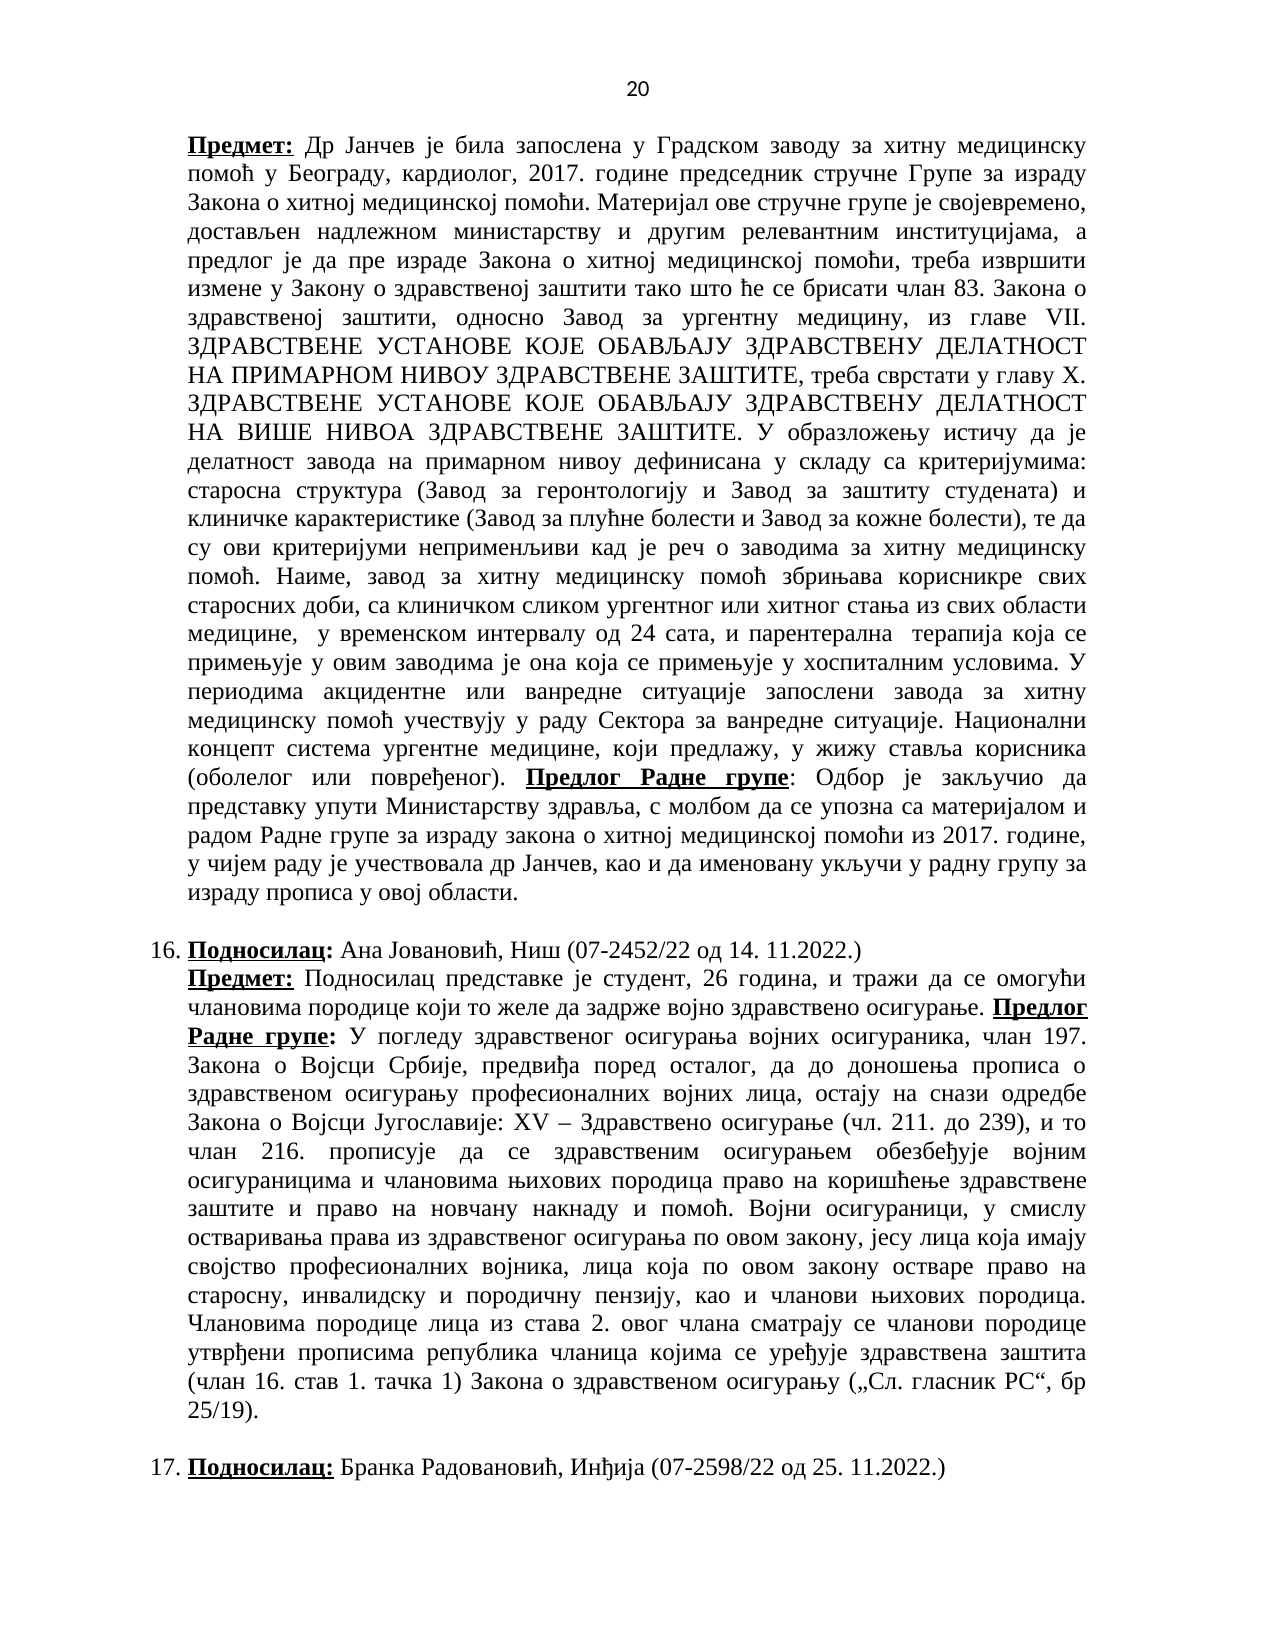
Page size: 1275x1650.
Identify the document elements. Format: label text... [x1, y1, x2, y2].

list Подносилац: Ана Јовановић, Ниш (07-2452/22 од 14. 11.2022.) [150, 935, 1087, 963]
list Подносилац: Бранка Радовановић, Инђија (07-2598/22 од 25. 11.2022.) [150, 1452, 1087, 1481]
text Предмет: Др Јанчев је била запослена у Градском заводу за хитну медицинску помоћ у Београду, кардиолог, 2017. године председник стручне Групе за израду Закона о хитној медицинској помоћи. Материјал ове стручне групе је својевремено, достављен надлежном министарству и другим релевантним институцијама, а предлог је да пре израде Закона о хитној медицинској помоћи, треба извршити измене у Закону о здравственој заштити тако што ће се брисати члан 83. Закона о здравственој заштити, односно Завод за ургентну медицину, из главе VII. ЗДРАВСТВЕНЕ УСТАНОВЕ КОЈЕ ОБАВЉАЈУ ЗДРАВСТВЕНУ ДЕЛАТНОСТ НА ПРИМАРНОМ НИВОУ ЗДРАВСТВЕНЕ ЗАШТИТЕ, треба сврстати у главу X. ЗДРАВСТВЕНЕ УСТАНОВЕ КОЈЕ ОБАВЉАЈУ ЗДРАВСТВЕНУ ДЕЛАТНОСТ НА ВИШЕ НИВОА ЗДРАВСТВЕНЕ ЗАШТИТЕ. У образложењу истичу да је делатност завода на примарном нивоу дефинисана у складу са критеријумима: старосна структура (Завод за геронтологију и Завод за заштиту студената) и клиничке карактеристике (Завод за плућне болести и Завод за кожне болести), те да су ови критеријуми неприменљиви кад је реч о заводима за хитну медицинску помоћ. Наиме, завод за хитну медицинску помоћ збрињава корисникре свих старосних доби, са клиничком сликом ургентног или хитног стања из свих области медицине, у временском интервалу од 24 сата, и парентерална терапија која се примењује у овим заводима је она која се примењује у хоспиталним условима. У периодима акцидентне или ванредне ситуације запослени завода за хитну медицинску помоћ учествују у раду Сектора за ванредне ситуације. Национални концепт система ургентне медицине, који предлажу, у жижу ставља корисника (оболелог или повређеног). Предлог Радне групе: Одбор је закључио да представку упути Министарству здравља, с молбом да се упозна са материјалом и радом Радне групе за израду закона о хитној медицинској помоћи из 2017. године, у чијем раду је учествовала др Јанчев, као и да именовану укључи у радну групу за израду прописа у овој области. [187, 130, 1087, 906]
text Предмет: Подносилац представке je студент, 26 година, и тражи да се омогући члановима породице који то желе да задрже војно здравствено осигурање. Предлог Радне групе: У погледу здравственог осигурања војних осигураника, члан 197. Закона о Војсци Србије, предвиђа поред осталог, да до доношења прописа о здравственом осигурању професионалних војних лица, остају на снази одредбе Закона о Војсци Југославије: XV – Здравствено осигурање (чл. 211. до 239), и то члан 216. прописује да се здравственим осигурањем обезбеђује војним осигураницима и члановима њихових породица право на коришћење здравствене заштите и право на новчану накнаду и помоћ. Војни осигураници, у смислу остваривања права из здравственог осигурања по овом закону, јесу лица која имају својство професионалних војника, лица која по овом закону остваре право на старосну, инвалидску и породичну пензију, као и чланови њихових породица. Члановима породице лица из става 2. овог члана сматрају се чланови породице утврђени прописима република чланица којима се уређује здравствена заштита (члан 16. став 1. тачка 1) Закона о здравственом осигурању („Сл. гласник РС“, бр 25/19). [187, 963, 1087, 1423]
